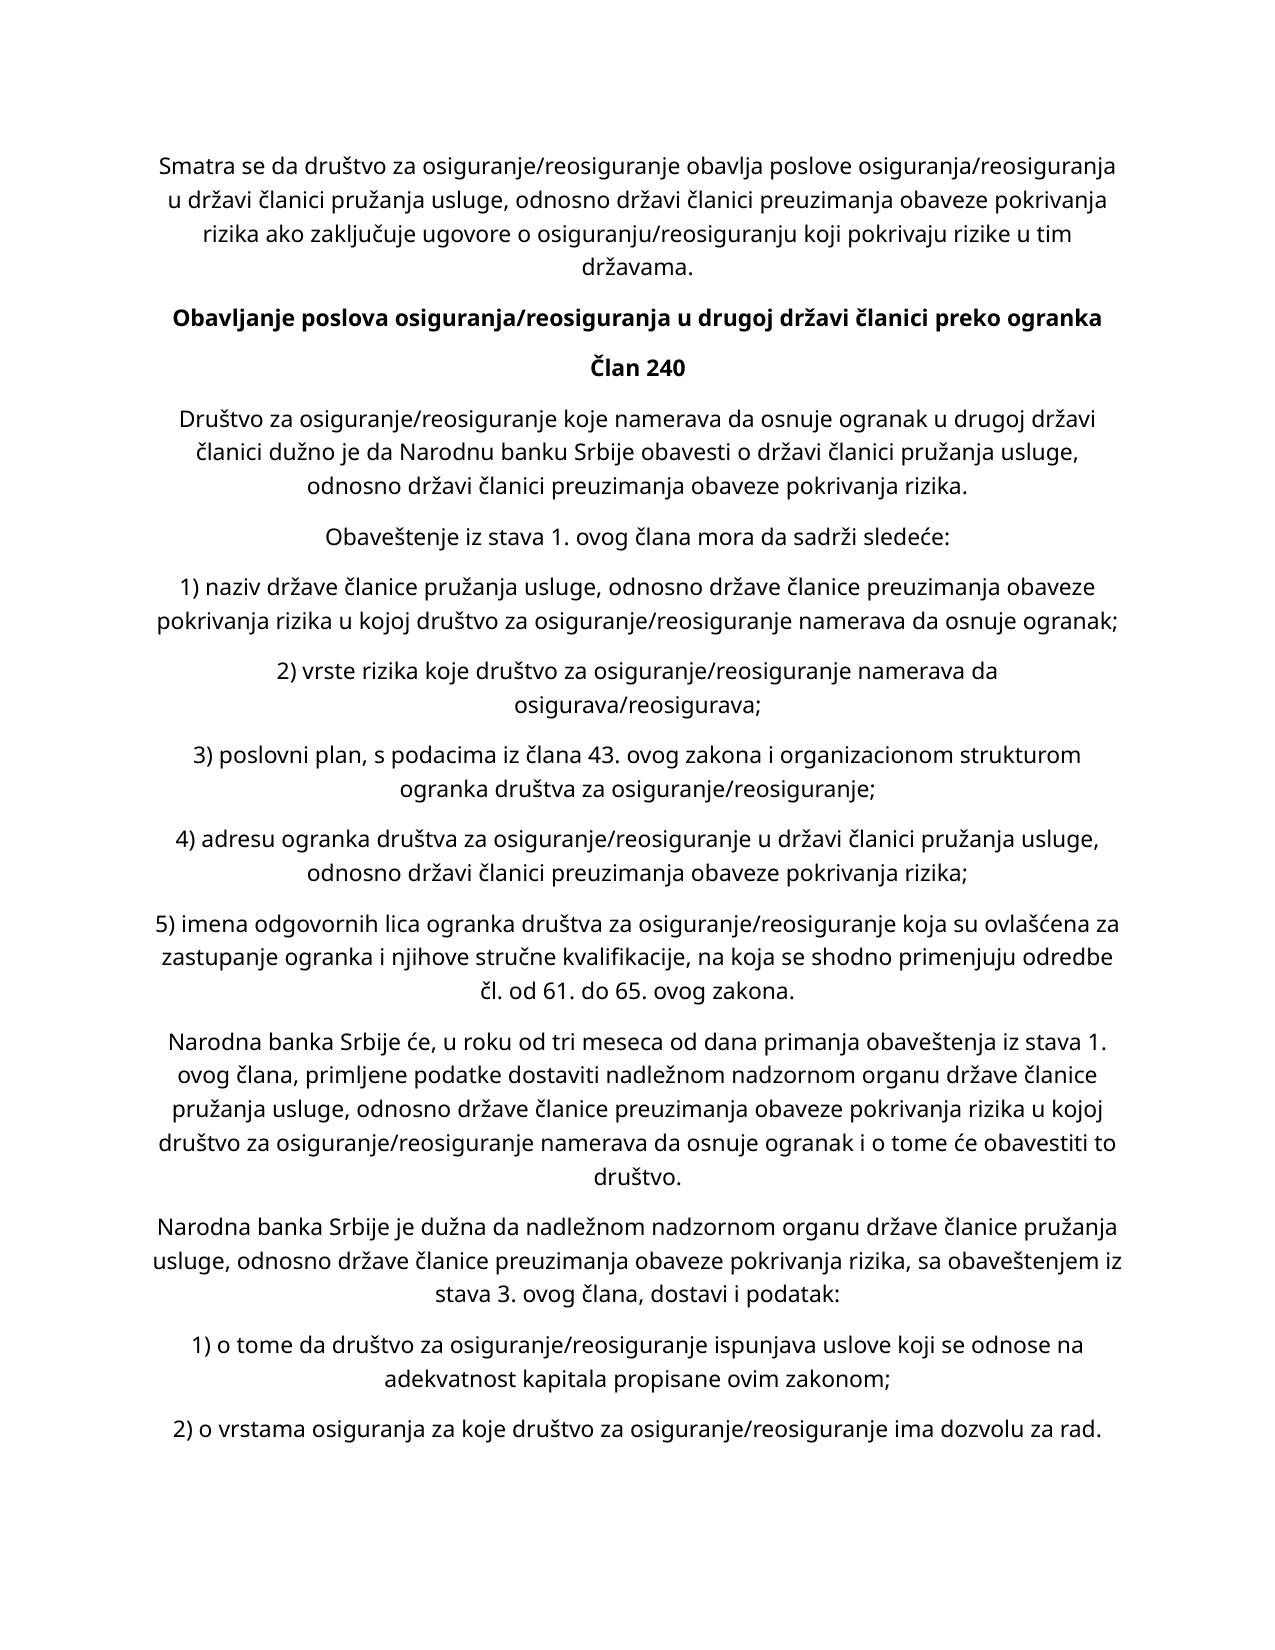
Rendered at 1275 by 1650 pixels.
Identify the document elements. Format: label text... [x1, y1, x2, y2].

text 3) poslovni plan, s podacima iz člana 43. ovog zakona i organizacionom strukturom ogranka društva za osiguranje/reosiguranje; [150, 739, 1125, 804]
text Obavljanje poslova osiguranja/reosiguranja u drugoj državi članici preko ogranka [150, 302, 1125, 333]
text 2) vrste rizika koje društvo za osiguranje/reosiguranje namerava da osigurava/reosigurava; [150, 655, 1125, 720]
text 1) naziv države članice pružanja usluge, odnosno države članice preuzimanja obaveze pokrivanja rizika u kojoj društvo za osiguranje/reosiguranje namerava da osnuje ogranak; [150, 571, 1125, 636]
text Smatra se da društvo za osiguranje/reosiguranje obavlja poslove osiguranja/reosiguranja u državi članici pružanja usluge, odnosno državi članici preuzimanja obaveze pokrivanja rizika ako zaključuje ugovore o osiguranju/reosiguranju koji pokrivaju rizike u tim državama. [150, 150, 1125, 282]
text 4) adresu ogranka društva za osiguranje/reosiguranje u državi članici pružanja usluge, odnosno državi članici preuzimanja obaveze pokrivanja rizika; [150, 823, 1125, 888]
text Društvo za osiguranje/reosiguranje koje namerava da osnuje ogranak u drugoj državi članici dužno je da Narodnu banku Srbije obavesti o državi članici pružanja usluge, odnosno državi članici preuzimanja obaveze pokrivanja rizika. [150, 402, 1125, 501]
text Narodna banka Srbije će, u roku od tri meseca od dana primanja obaveštenja iz stava 1. ovog člana, primljene podatke dostaviti nadležnom nadzornom organu države članice pružanja usluge, odnosno države članice preuzimanja obaveze pokrivanja rizika u kojoj društvo za osiguranje/reosiguranje namerava da osnuje ogranak i o tome će obavestiti to društvo. [150, 1025, 1125, 1192]
text 2) o vrstama osiguranja za koje društvo za osiguranje/reosiguranje ima dozvolu za rad. [150, 1413, 1125, 1444]
text Narodna banka Srbije je dužna da nadležnom nadzornom organu države članice pružanja usluge, odnosno države članice preuzimanja obaveze pokrivanja rizika, sa obaveštenjem iz stava 3. ovog člana, dostavi i podatak: [150, 1211, 1125, 1309]
text Član 240 [150, 352, 1125, 383]
text Obaveštenje iz stava 1. ovog člana mora da sadrži sledeće: [150, 520, 1125, 552]
text 1) o tome da društvo za osiguranje/reosiguranje ispunjava uslove koji se odnose na adekvatnost kapitala propisane ovim zakonom; [150, 1329, 1125, 1394]
text 5) imena odgovornih lica ogranka društva za osiguranje/reosiguranje koja su ovlašćena za zastupanje ogranka i njihove stručne kvalifikacije, na koja se shodno primenjuju odredbe čl. od 61. do 65. ovog zakona. [150, 907, 1125, 1006]
